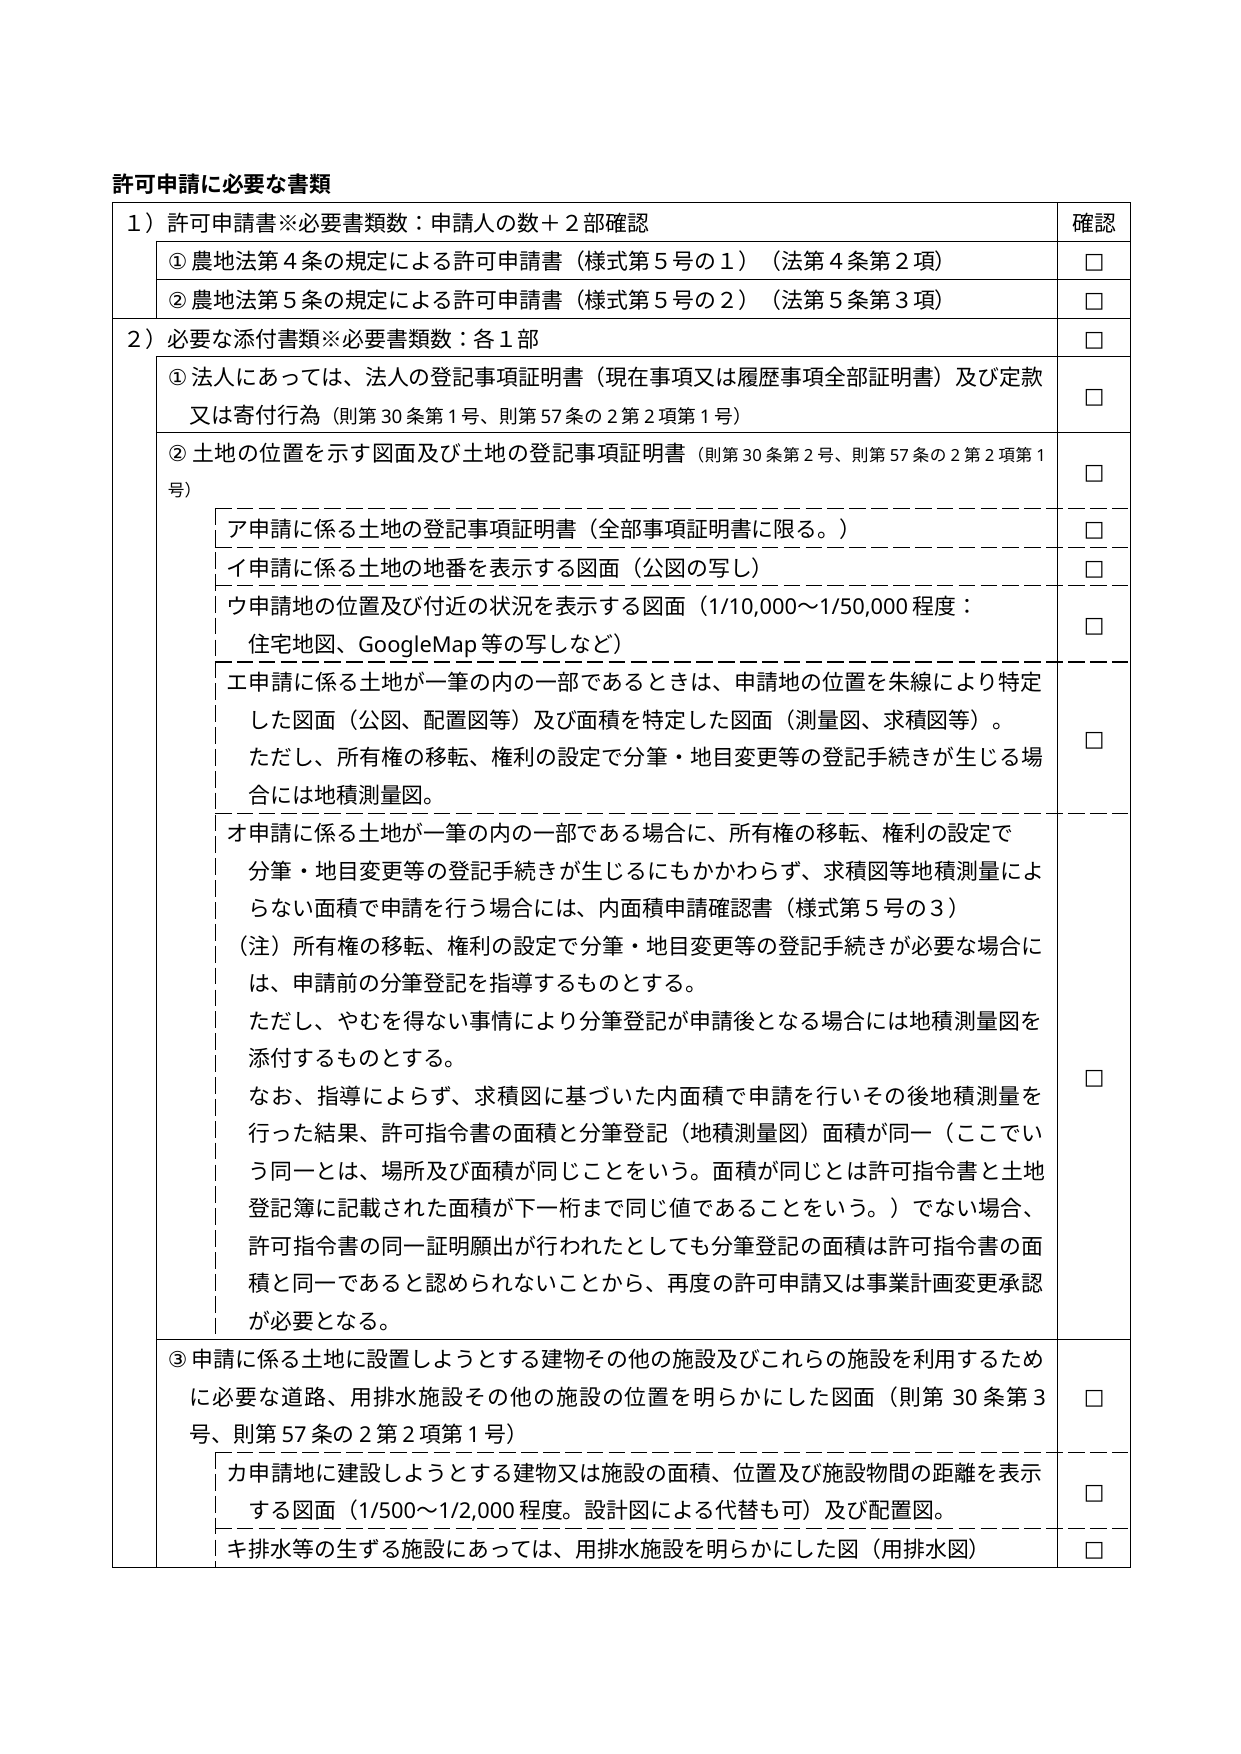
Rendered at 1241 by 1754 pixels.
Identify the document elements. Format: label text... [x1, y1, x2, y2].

table_cell □ [1058, 1340, 1130, 1452]
table_cell [157, 508, 215, 1338]
table_cell □ [1058, 242, 1130, 279]
table_cell ①農地法第４条の規定による許可申請書（様式第５号の１）（法第４条第２項） [157, 242, 1057, 279]
table_cell [157, 1452, 215, 1567]
table_cell □ [1058, 1452, 1130, 1528]
table_cell □ [1058, 661, 1130, 812]
table_cell エ申請に係る土地が一筆の内の一部であるときは、申請地の位置を朱線により特定した図面（公図、配置図等）及び面積を特定した図面（測量図、求積図等）。 ただし、所有権の移転、権利の設定で分筆・地目変更等の登記手続きが生じる場合には地積測量図。 [215, 661, 1057, 812]
table_header 確認 [1058, 203, 1130, 241]
table_cell □ [1058, 319, 1130, 356]
table_cell [113, 241, 156, 318]
table_header １）許可申請書※必要書類数：申請人の数＋２部確認 [113, 203, 1057, 241]
table_cell カ申請地に建設しようとする建物又は施設の面積、位置及び施設物間の距離を表示する図面（1/500～1/2,000程度。設計図による代替も可）及び配置図。 [215, 1452, 1057, 1528]
table_cell オ申請に係る土地が一筆の内の一部である場合に、所有権の移転、権利の設定で 分筆・地目変更等の登記手続きが生じるにもかかわらず、求積図等地積測量によらない面積で申請を行う場合には、内面積申請確認書（様式第５号の３） （注）所有権の移転、権利の設定で分筆・地目変更等の登記手続きが必要な場合には、申請前の分筆登記を指導するものとする。 ただし、やむを得ない事情により分筆登記が申請後となる場合には地積測量図を添付するものとする。 なお、指導によらず、求積図に基づいた内面積で申請を行いその後地積測量を 行った結果、許可指令書の面積と分筆登記（地積測量図）面積が同一（ここでいう同一とは、場所及び面積が同じことをいう。面積が同じとは許可指令書と土地登記簿に記載された面積が下一桁まで同じ値であることをいう。）でない場合、許可指令書の同一証明願出が行われたとしても分筆登記の面積は許可指令書の面積と同一であると認められないことから、再度の許可申請又は事業計画変更承認が必要となる。 [215, 813, 1057, 1338]
table_cell □ [1058, 433, 1130, 508]
table_cell □ [1058, 585, 1130, 661]
table_cell ウ申請地の位置及び付近の状況を表示する図面（1/10,000～1/50,000程度： 住宅地図、GoogleMap等の写しなど） [215, 585, 1057, 661]
text 許可申請に必要な書類 [112, 164, 1128, 202]
table_cell □ [1058, 357, 1130, 432]
table_cell ②土地の位置を示す図面及び土地の登記事項証明書（則第30条第2号、則第57条の2第2項第1号） [157, 433, 1057, 508]
table_cell ②農地法第５条の規定による許可申請書（様式第５号の２）（法第５条第３項） [157, 280, 1057, 318]
table_cell ア申請に係る土地の登記事項証明書（全部事項証明書に限る。） [215, 508, 1057, 547]
table_cell □ [1058, 1528, 1130, 1567]
table_cell キ排水等の生ずる施設にあっては、用排水施設を明らかにした図（用排水図） [215, 1528, 1057, 1567]
table_cell イ申請に係る土地の地番を表示する図面（公図の写し） [215, 547, 1057, 585]
table_cell □ [1058, 813, 1130, 1338]
table_cell ③申請に係る土地に設置しようとする建物その他の施設及びこれらの施設を利用するために必要な道路、用排水施設その他の施設の位置を明らかにした図面（則第30条第3号、則第57条の2第2項第1号） [157, 1340, 1057, 1452]
table_cell ２）必要な添付書類※必要書類数：各１部 [113, 319, 1057, 356]
table_cell □ [1058, 280, 1130, 318]
table_cell [113, 356, 156, 1567]
table_cell □ [1058, 508, 1130, 547]
table_cell ①法人にあっては、法人の登記事項証明書（現在事項又は履歴事項全部証明書）及び定款又は寄付行為（則第30条第1号、則第57条の2第2項第1号） [157, 357, 1057, 432]
table_cell □ [1058, 547, 1130, 585]
